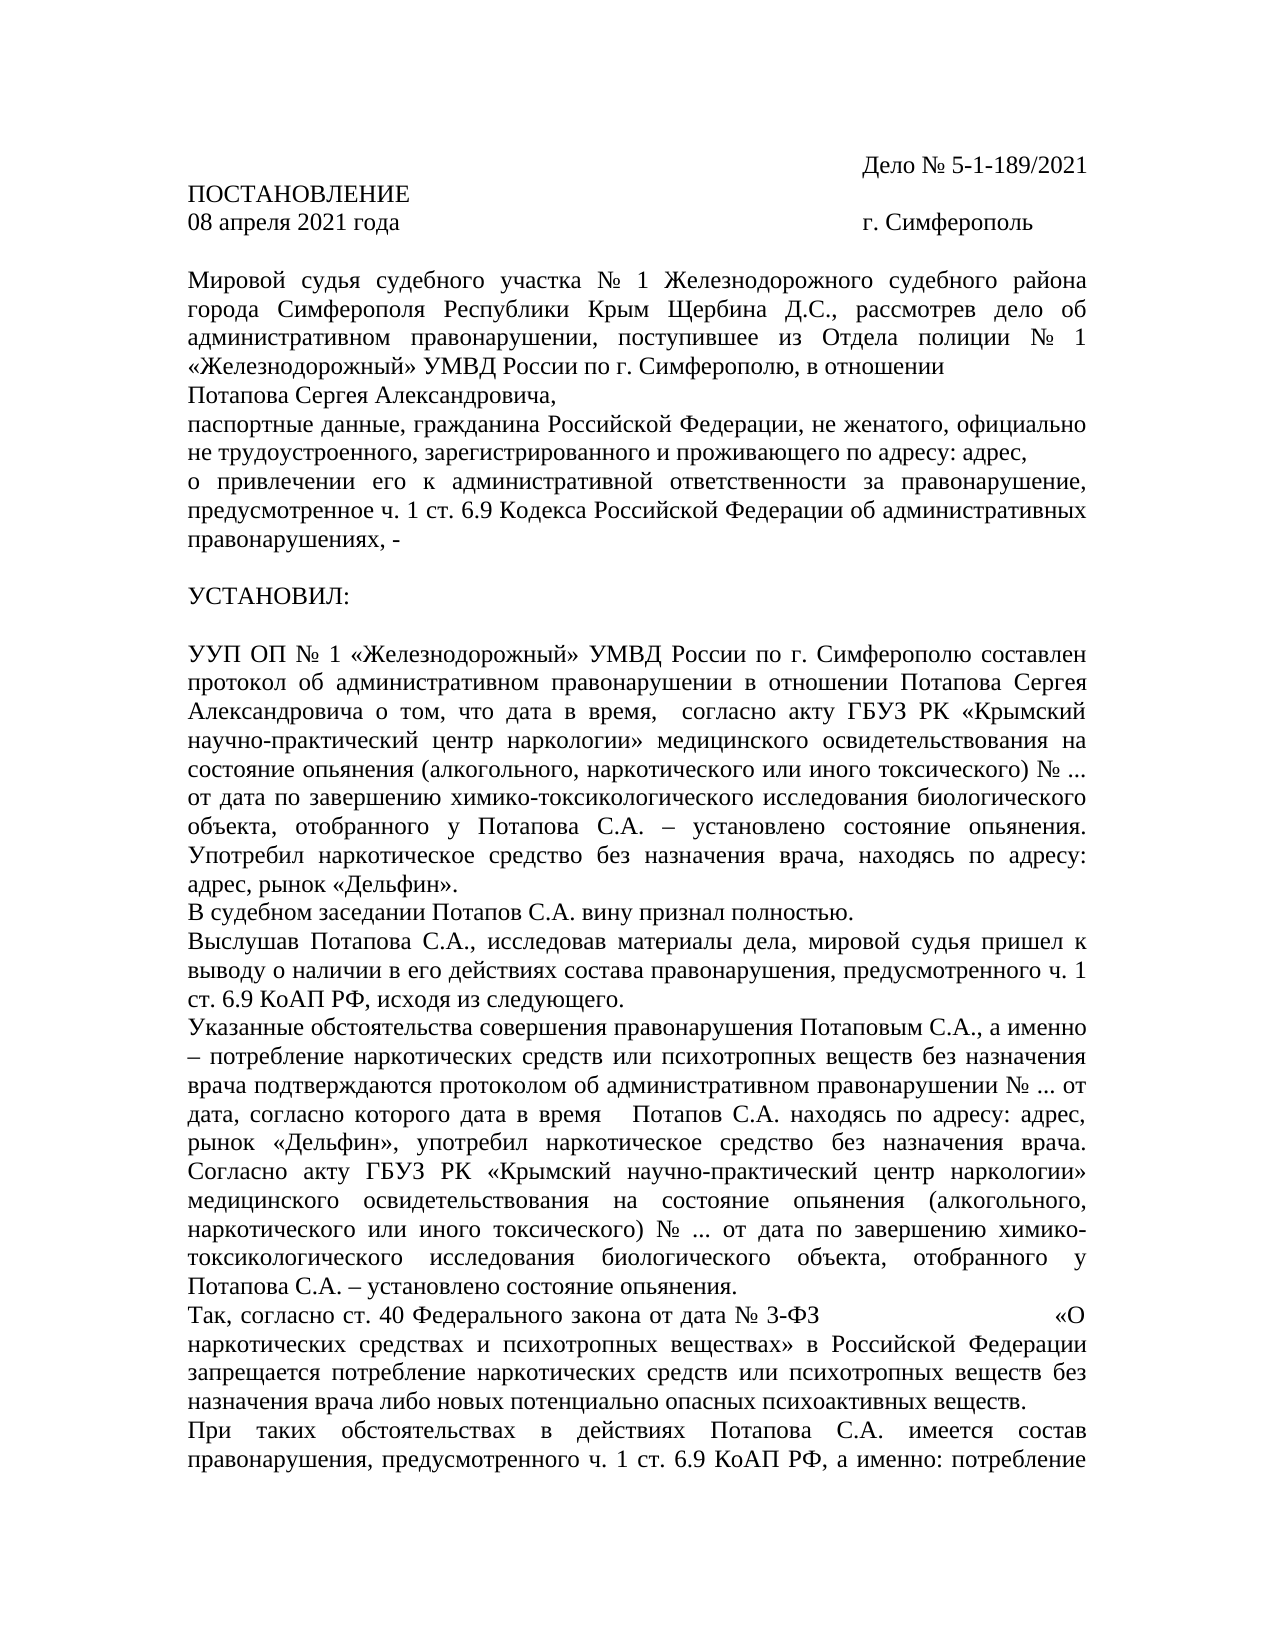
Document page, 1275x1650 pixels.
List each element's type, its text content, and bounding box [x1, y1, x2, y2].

text УСТАНОВИЛ: [187, 581, 1087, 610]
text В судебном заседании Потапов С.А. вину признал полностью. [187, 897, 1087, 926]
text ПОСТАНОВЛЕНИЕ [187, 179, 1087, 207]
text паспортные данные, гражданина Российской Федерации, не женатого, официально не трудоустроенного, зарегистрированного и проживающего по адресу: адрес, [187, 409, 1087, 466]
text 08 апреля 2021 года г. Симферополь [187, 207, 1087, 236]
text Выслушав Потапова С.А., исследовав материалы дела, мировой судья пришел к выводу о наличии в его действиях состава правонарушения, предусмотренного ч. 1 ст. 6.9 КоАП РФ, исходя из следующего. [187, 926, 1087, 1012]
text УУП ОП № 1 «Железнодорожный» УМВД России по г. Симферополю составлен протокол об административном правонарушении в отношении Потапова Сергея Александровича о том, что дата в время, согласно акту ГБУЗ РК «Крымский научно-практический центр наркологии» медицинского освидетельствования на состояние опьянения (алкогольного, наркотического или иного токсического) № ... от дата по завершению химико-токсикологического исследования биологического объекта, отобранного у Потапова С.А. – установлено состояние опьянения. Употребил наркотическое средство без назначения врача, находясь по адресу: адрес, рынок «Дельфин». [187, 639, 1087, 897]
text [187, 1415, 1087, 1472]
text Так, согласно ст. 40 Федерального закона от дата № 3-ФЗ «О наркотических средствах и психотропных веществах» в Российской Федерации запрещается потребление наркотических средств или психотропных веществ без назначения врача либо новых потенциально опасных психоактивных веществ. [187, 1300, 1087, 1415]
text Указанные обстоятельства совершения правонарушения Потаповым С.А., а именно – потребление наркотических средств или психотропных веществ без назначения врача подтверждаются протоколом об административном правонарушении № ... от дата, согласно которого дата в время Потапов С.А. находясь по адресу: адрес, рынок «Дельфин», употребил наркотическое средство без назначения врача. Согласно акту ГБУЗ РК «Крымский научно-практический центр наркологии» медицинского освидетельствования на состояние опьянения (алкогольного, наркотического или иного токсического) № ... от дата по завершению химико-токсикологического исследования биологического объекта, отобранного у Потапова С.А. – установлено состояние опьянения. [187, 1012, 1087, 1300]
text Дело № 5-1-189/2021 [187, 150, 1087, 179]
text Потапова Сергея Александровича, [187, 380, 1087, 409]
text о привлечении его к административной ответственности за правонарушение, предусмотренное ч. 1 ст. 6.9 Кодекса Российской Федерации об административных правонарушениях, - [187, 466, 1087, 552]
text Мировой судья судебного участка № 1 Железнодорожного судебного района города Симферополя Республики Крым Щербина Д.С., рассмотрев дело об административном правонарушении, поступившее из Отдела полиции № 1 «Железнодорожный» УМВД России по г. Симферополю, в отношении [187, 265, 1087, 380]
